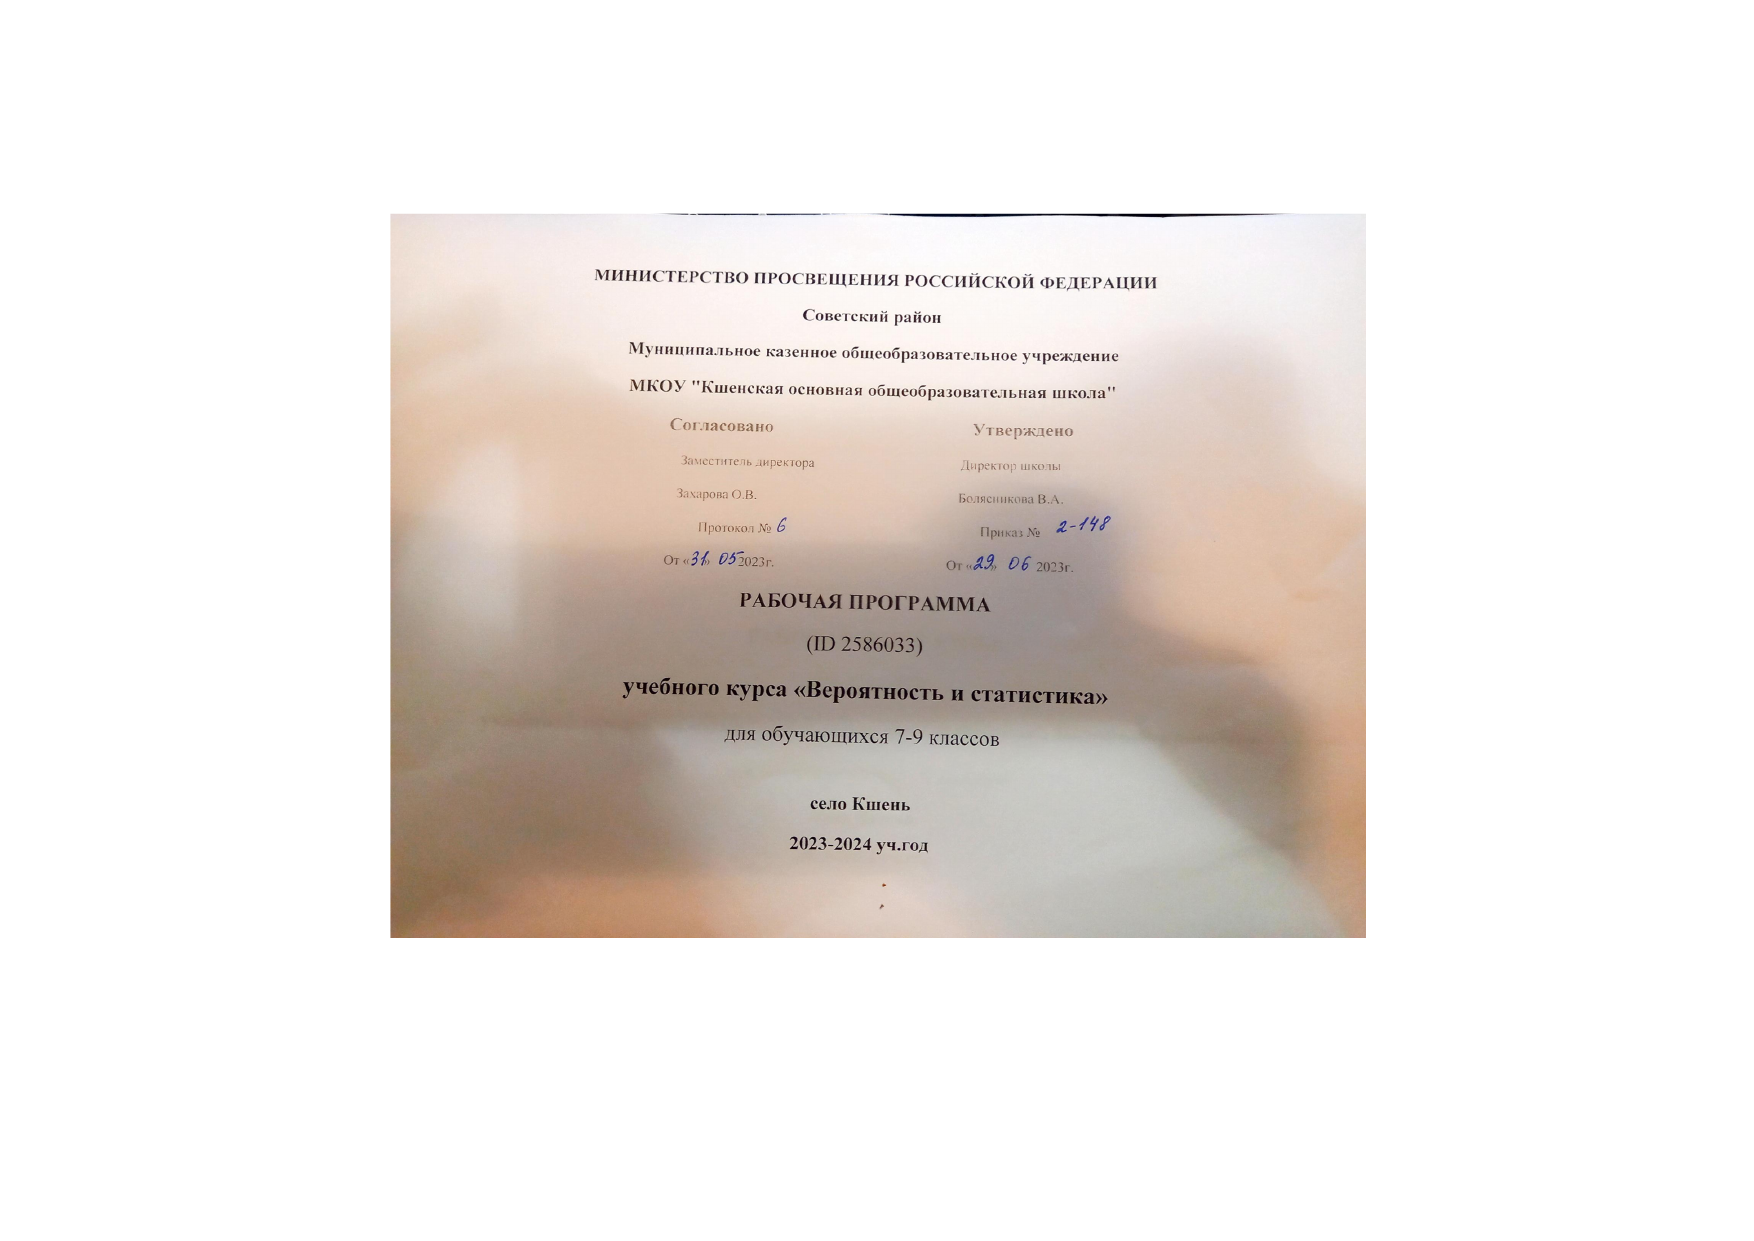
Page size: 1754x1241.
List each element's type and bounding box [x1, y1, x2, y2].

picture [392, 214, 1366, 938]
